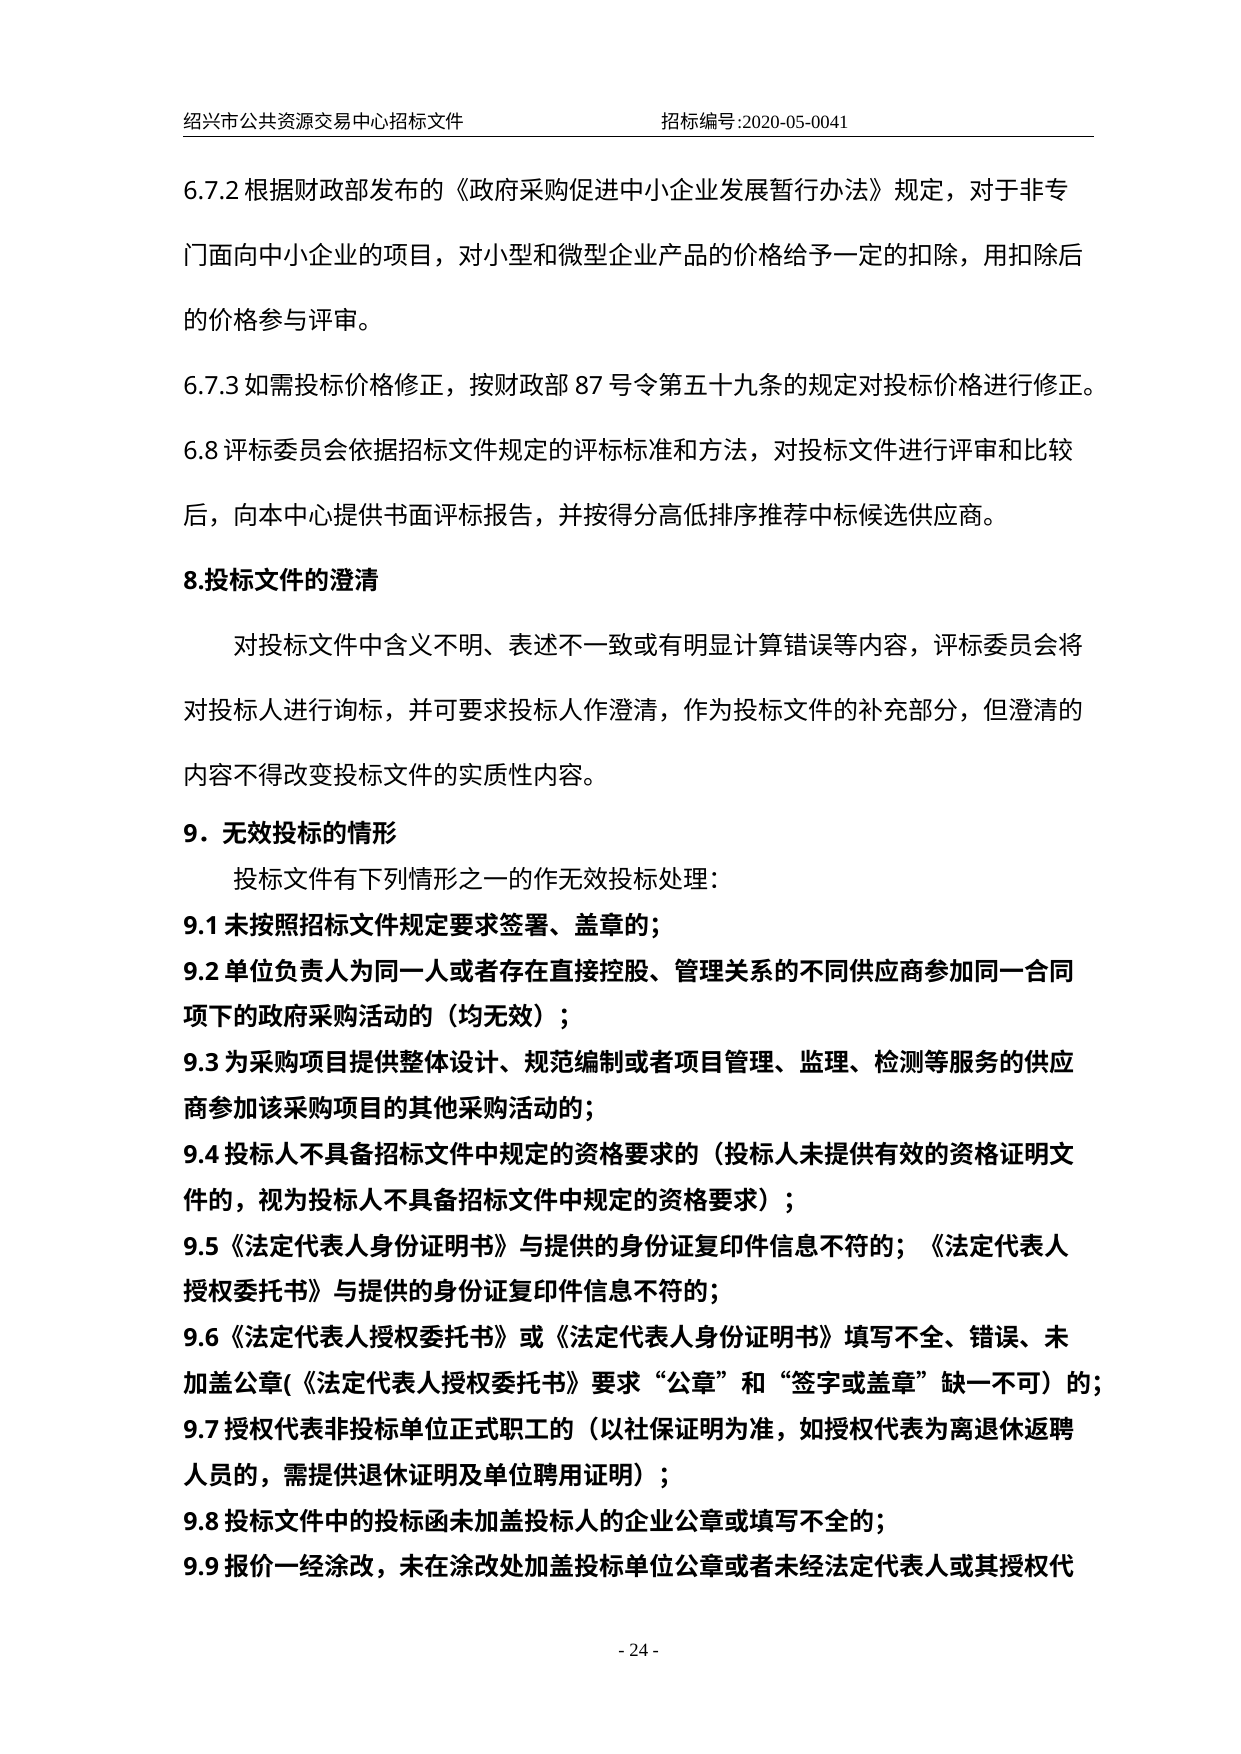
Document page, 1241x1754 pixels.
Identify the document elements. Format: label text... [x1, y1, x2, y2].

text 6.7.2根据财政部发布的《政府采购促进中小企业发展暂行办法》规定，对于非专门面向中小企业的项目，对小型和微型企业产品的价格给予一定的扣除，用扣除后的价格参与评审。 [183, 156, 1094, 351]
text 投标文件有下列情形之一的作无效投标处理： [183, 852, 1094, 897]
text 9.8投标文件中的投标函未加盖投标人的企业公章或填写不全的； [183, 1493, 1094, 1539]
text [183, 1539, 1094, 1585]
text 9.1未按照招标文件规定要求签署、盖章的； [183, 897, 1094, 943]
list 对投标文件中含义不明、表述不一致或有明显计算错误等内容，评标委员会将对投标人进行询标，并可要求投标人作澄清，作为投标文件的补充部分，但澄清的内容不得改变投标文件的实质性内容。 [183, 611, 1094, 806]
text 6.8评标委员会依据招标文件规定的评标标准和方法，对投标文件进行评审和比较后，向本中心提供书面评标报告，并按得分高低排序推荐中标候选供应商。 [183, 416, 1094, 546]
text 9.7授权代表非投标单位正式职工的（以社保证明为准，如授权代表为离退休返聘人员的，需提供退休证明及单位聘用证明）； [183, 1402, 1094, 1493]
text 9.6《法定代表人授权委托书》或《法定代表人身份证明书》填写不全、错误、未加盖公章(《法定代表人授权委托书》要求“公章”和“签字或盖章”缺一不可）的； [183, 1310, 1094, 1402]
text 9.2单位负责人为同一人或者存在直接控股、管理关系的不同供应商参加同一合同项下的政府采购活动的（均无效）； [183, 943, 1094, 1035]
text 9．无效投标的情形 [183, 806, 1094, 852]
text 9.3为采购项目提供整体设计、规范编制或者项目管理、监理、检测等服务的供应商参加该采购项目的其他采购活动的； [183, 1035, 1094, 1127]
text 6.7.3如需投标价格修正，按财政部87号令第五十九条的规定对投标价格进行修正。 [183, 351, 1094, 416]
text 9.5《法定代表人身份证明书》与提供的身份证复印件信息不符的；《法定代表人授权委托书》与提供的身份证复印件信息不符的； [183, 1218, 1094, 1310]
list 8.投标文件的澄清 [183, 546, 1094, 611]
text 9.4投标人不具备招标文件中规定的资格要求的（投标人未提供有效的资格证明文件的，视为投标人不具备招标文件中规定的资格要求）； [183, 1127, 1094, 1218]
